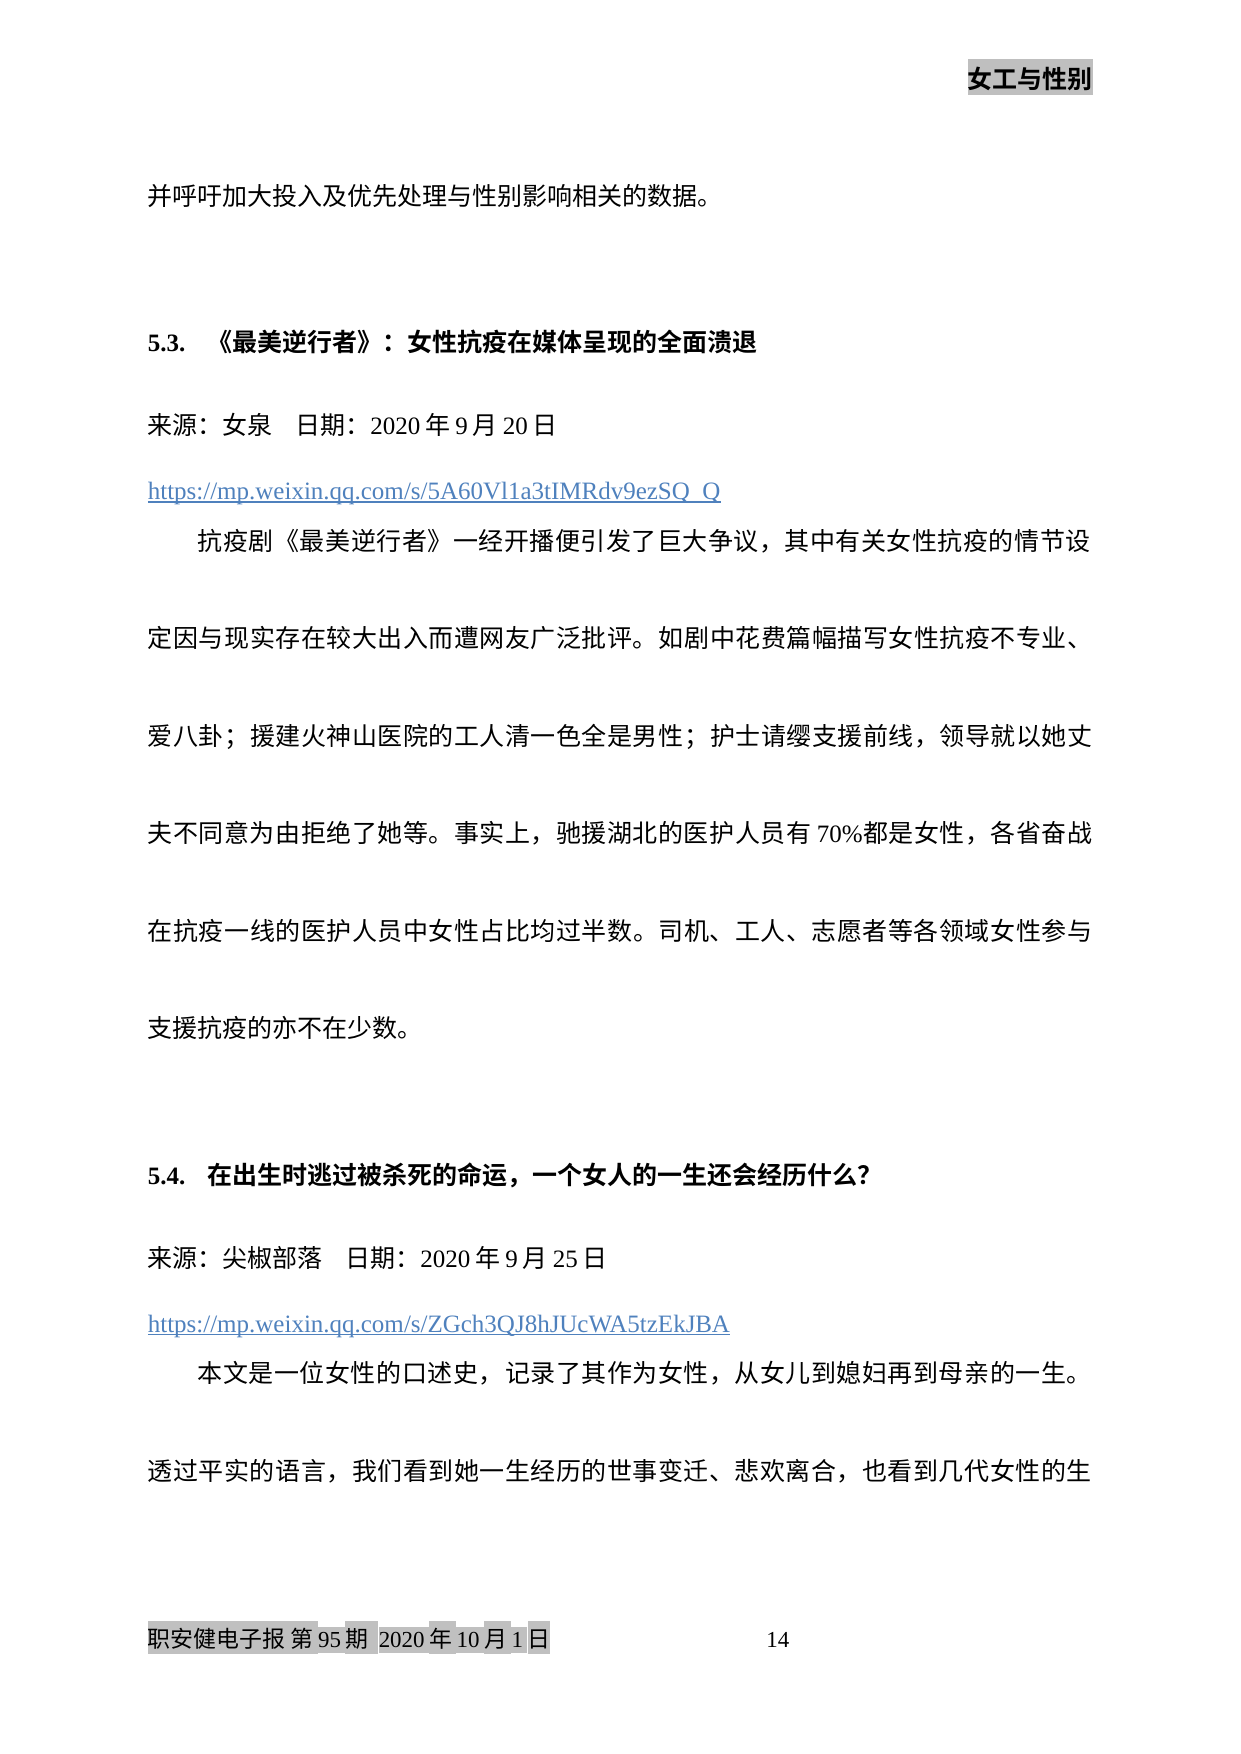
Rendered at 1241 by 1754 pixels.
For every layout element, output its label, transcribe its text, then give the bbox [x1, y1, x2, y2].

text https://mp.weixin.qq.com/s/5A60Vl1a3tIMRdv9ezSQ_Q [148, 474, 1092, 507]
list 《最美逆行者》：女性抗疫在媒体呈现的全面溃退 [148, 308, 1092, 373]
text https://mp.weixin.qq.com/s/ZGch3QJ8hJUcWA5tzEkJBA [148, 1307, 1092, 1339]
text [148, 1339, 1092, 1502]
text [148, 162, 1092, 227]
text 来源：女泉 日期：2020年9月20日 [148, 391, 1092, 456]
list 在出生时逃过被杀死的命运，一个女人的一生还会经历什么？ [148, 1141, 1092, 1206]
text 来源：尖椒部落 日期：2020年9月25日 [148, 1224, 1092, 1289]
text 抗疫剧《最美逆行者》一经开播便引发了巨大争议，其中有关女性抗疫的情节设定因与现实存在较大出入而遭网友广泛批评。如剧中花费篇幅描写女性抗疫不专业、爱八卦；援建火神山医院的工人清一色全是男性；护士请缨支援前线，领导就以她丈夫不同意为由拒绝了她等。事实上，驰援湖北的医护人员有70%都是女性，各省奋战在抗疫一线的医护人员中女性占比均过半数。司机、工人、志愿者等各领域女性参与支援抗疫的亦不在少数。 [148, 507, 1092, 1059]
